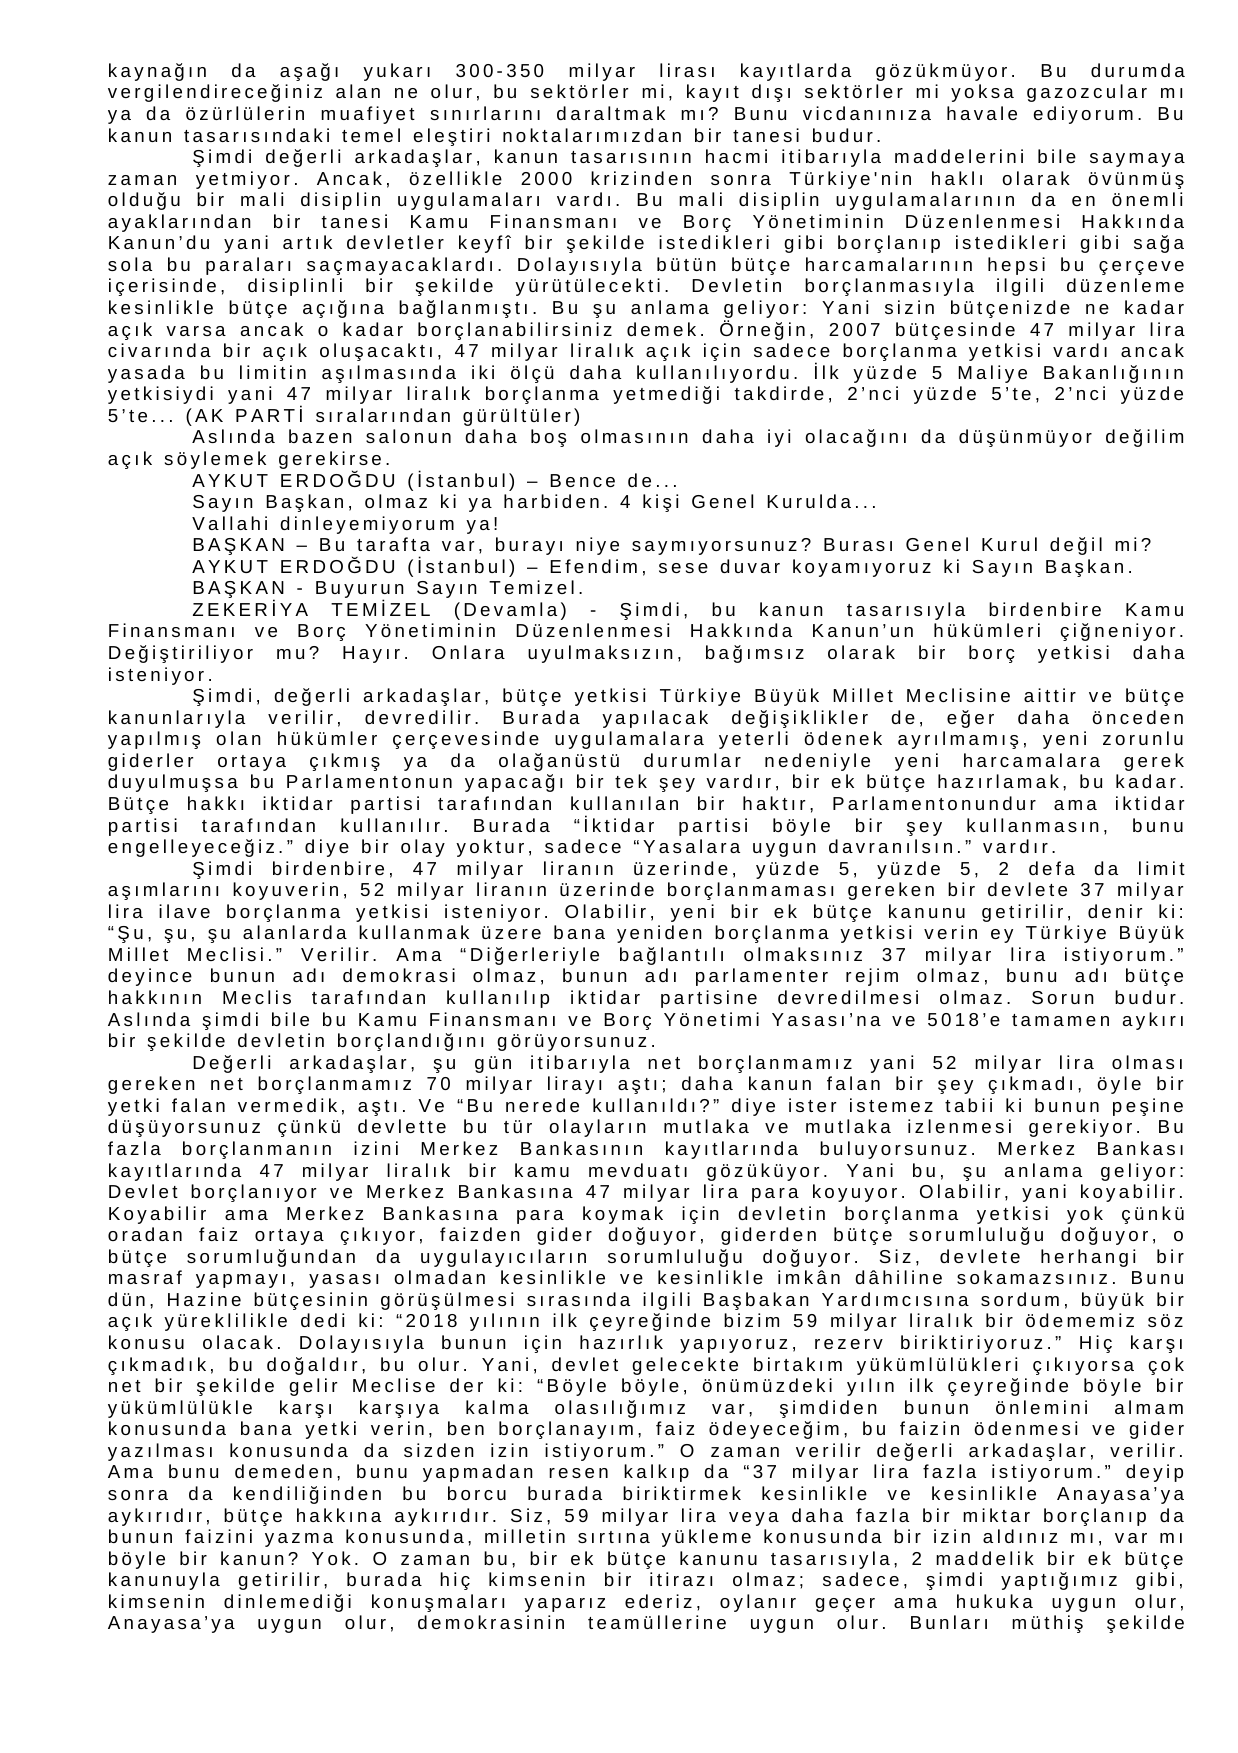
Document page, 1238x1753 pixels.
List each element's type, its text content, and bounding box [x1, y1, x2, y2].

text Şimdi, değerli arkadaşlar, bütçe yetkisi Türkiye Büyük Millet Meclisine aittir ve bütçe kanunlarıyla verilir, devredilir. Burada yapılacak değişiklikler de, eğer daha önceden yapılmış olan hükümler çerçevesinde uygulamalara yeterli ödenek ayrılmamış, yeni zorunlu giderler ortaya çıkmış ya da olağanüstü durumlar nedeniyle yeni harcamalara gerek duyulmuşsa bu Parlamentonun yapacağı bir tek şey vardır, bir ek bütçe hazırlamak, bu kadar. Bütçe hakkı iktidar partisi tarafından kullanılan bir haktır, Parlamentonundur ama iktidar partisi tarafından kullanılır. Burada “İktidar partisi böyle bir şey kullanmasın, bunu engelleyeceğiz.” diye bir olay yoktur, sadece “Yasalara uygun davranılsın.” vardır. [108, 685, 1186, 857]
text Aslında bazen salonun daha boş olmasının daha iyi olacağını da düşünmüyor değilim açık söylemek gerekirse. [108, 426, 1186, 469]
text Sayın Başkan, olmaz ki ya harbiden. 4 kişi Genel Kurulda... [108, 491, 1186, 512]
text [108, 1052, 1186, 1634]
text AYKUT ERDOĞDU (İstanbul) – Bence de... [108, 469, 1186, 491]
text BAŞKAN - Buyurun Sayın Temizel. [108, 577, 1186, 599]
text Şimdi değerli arkadaşlar, kanun tasarısının hacmi itibarıyla maddelerini bile saymaya zaman yetmiyor. Ancak, özellikle 2000 krizinden sonra Türkiye'nin haklı olarak övünmüş olduğu bir mali disiplin uygulamaları vardı. Bu mali disiplin uygulamalarının da en önemli ayaklarından bir tanesi Kamu Finansmanı ve Borç Yönetiminin Düzenlenmesi Hakkında Kanun’du yani artık devletler keyfî bir şekilde istedikleri gibi borçlanıp istedikleri gibi sağa sola bu paraları saçmayacaklardı. Dolayısıyla bütün bütçe harcamalarının hepsi bu çerçeve içerisinde, disiplinli bir şekilde yürütülecekti. Devletin borçlanmasıyla ilgili düzenleme kesinlikle bütçe açığına bağlanmıştı. Bu şu anlama geliyor: Yani sizin bütçenizde ne kadar açık varsa ancak o kadar borçlanabilirsiniz demek. Örneğin, 2007 bütçesinde 47 milyar lira civarında bir açık oluşacaktı, 47 milyar liralık açık için sadece borçlanma yetkisi vardı ancak yasada bu limitin aşılmasında iki ölçü daha kullanılıyordu. İlk yüzde 5 Maliye Bakanlığının yetkisiydi yani 47 milyar liralık borçlanma yetmediği takdirde, 2’nci yüzde 5’te, 2’nci yüzde 5’te... (AK PARTİ sıralarından gürültüler) [108, 146, 1186, 426]
text ZEKERİYA TEMİZEL (Devamla) - Şimdi, bu kanun tasarısıyla birdenbire Kamu Finansmanı ve Borç Yönetiminin Düzenlenmesi Hakkında Kanun’un hükümleri çiğneniyor. Değiştiriliyor mu? Hayır. Onlara uyulmaksızın, bağımsız olarak bir borç yetkisi daha isteniyor. [108, 599, 1186, 685]
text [108, 60, 1186, 146]
text Şimdi birdenbire, 47 milyar liranın üzerinde, yüzde 5, yüzde 5, 2 defa da limit aşımlarını koyuverin, 52 milyar liranın üzerinde borçlanmaması gereken bir devlete 37 milyar lira ilave borçlanma yetkisi isteniyor. Olabilir, yeni bir ek bütçe kanunu getirilir, denir ki: “Şu, şu, şu alanlarda kullanmak üzere bana yeniden borçlanma yetkisi verin ey Türkiye Büyük Millet Meclisi.” Verilir. Ama “Diğerleriyle bağlantılı olmaksınız 37 milyar lira istiyorum.” deyince bunun adı demokrasi olmaz, bunun adı parlamenter rejim olmaz, bunu adı bütçe hakkının Meclis tarafından kullanılıp iktidar partisine devredilmesi olmaz. Sorun budur. Aslında şimdi bile bu Kamu Finansmanı ve Borç Yönetimi Yasası’na ve 5018’e tamamen aykırı bir şekilde devletin borçlandığını görüyorsunuz. [108, 857, 1186, 1052]
text BAŞKAN – Bu tarafta var, burayı niye saymıyorsunuz? Burası Genel Kurul değil mi? [108, 534, 1186, 556]
text Vallahi dinleyemiyorum ya! [108, 512, 1186, 534]
text AYKUT ERDOĞDU (İstanbul) – Efendim, sese duvar koyamıyoruz ki Sayın Başkan. [108, 556, 1186, 577]
